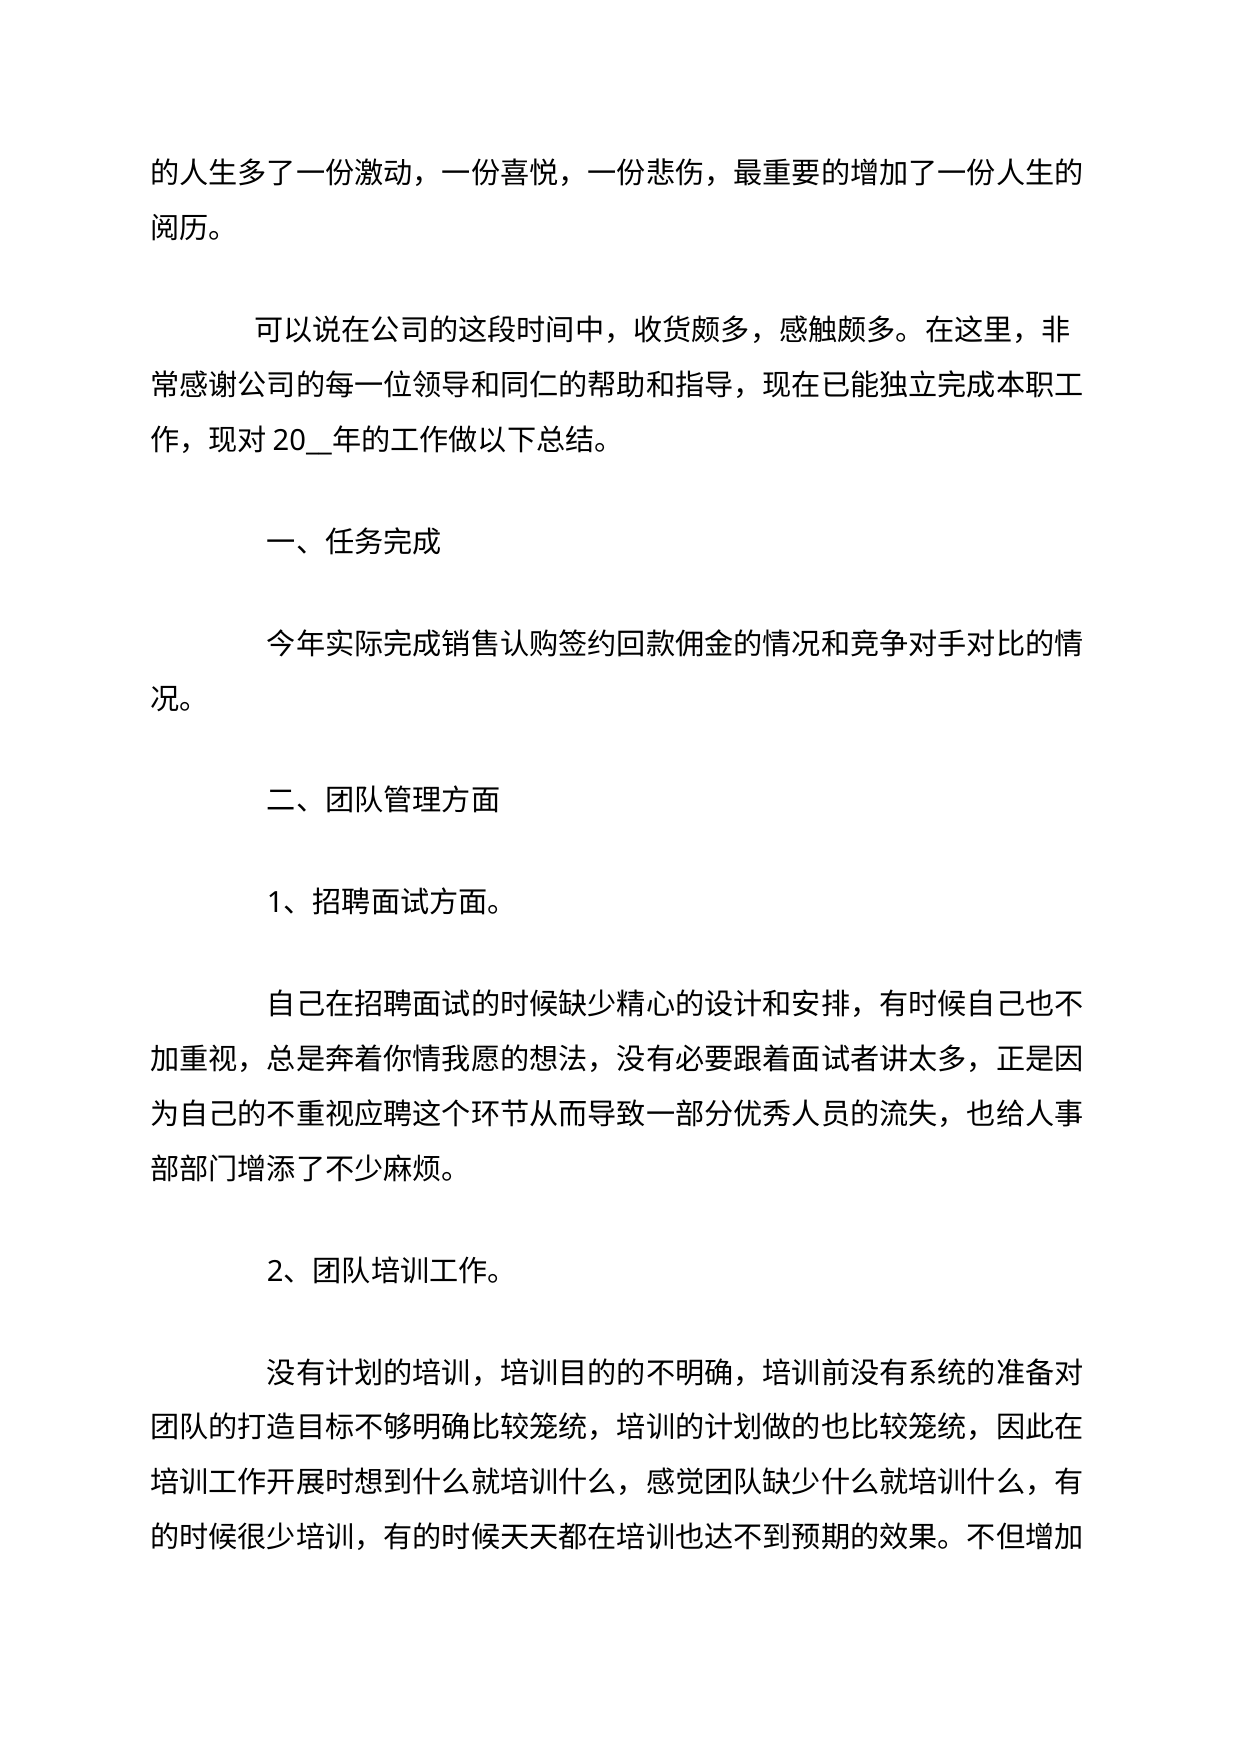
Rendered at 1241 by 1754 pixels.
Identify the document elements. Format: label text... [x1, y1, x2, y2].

text 可以说在公司的这段时间中，收货颇多，感触颇多。在这里，非常感谢公司的每一位领导和同仁的帮助和指导，现在已能独立完成本职工作，现对20__年的工作做以下总结。 [150, 307, 1090, 459]
text 今年实际完成销售认购签约回款佣金的情况和竞争对手对比的情况。 [150, 620, 1090, 717]
text 二、团队管理方面 [150, 777, 1090, 819]
text 一、任务完成 [150, 518, 1090, 561]
text 2、团队培训工作。 [150, 1247, 1090, 1289]
text 自己在招聘面试的时候缺少精心的设计和安排，有时候自己也不加重视，总是奔着你情我愿的想法，没有必要跟着面试者讲太多，正是因为自己的不重视应聘这个环节从而导致一部分优秀人员的流失，也给人事部部门增添了不少麻烦。 [150, 981, 1090, 1188]
text 1、招聘面试方面。 [150, 879, 1090, 921]
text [150, 150, 1090, 247]
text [150, 1349, 1090, 1556]
